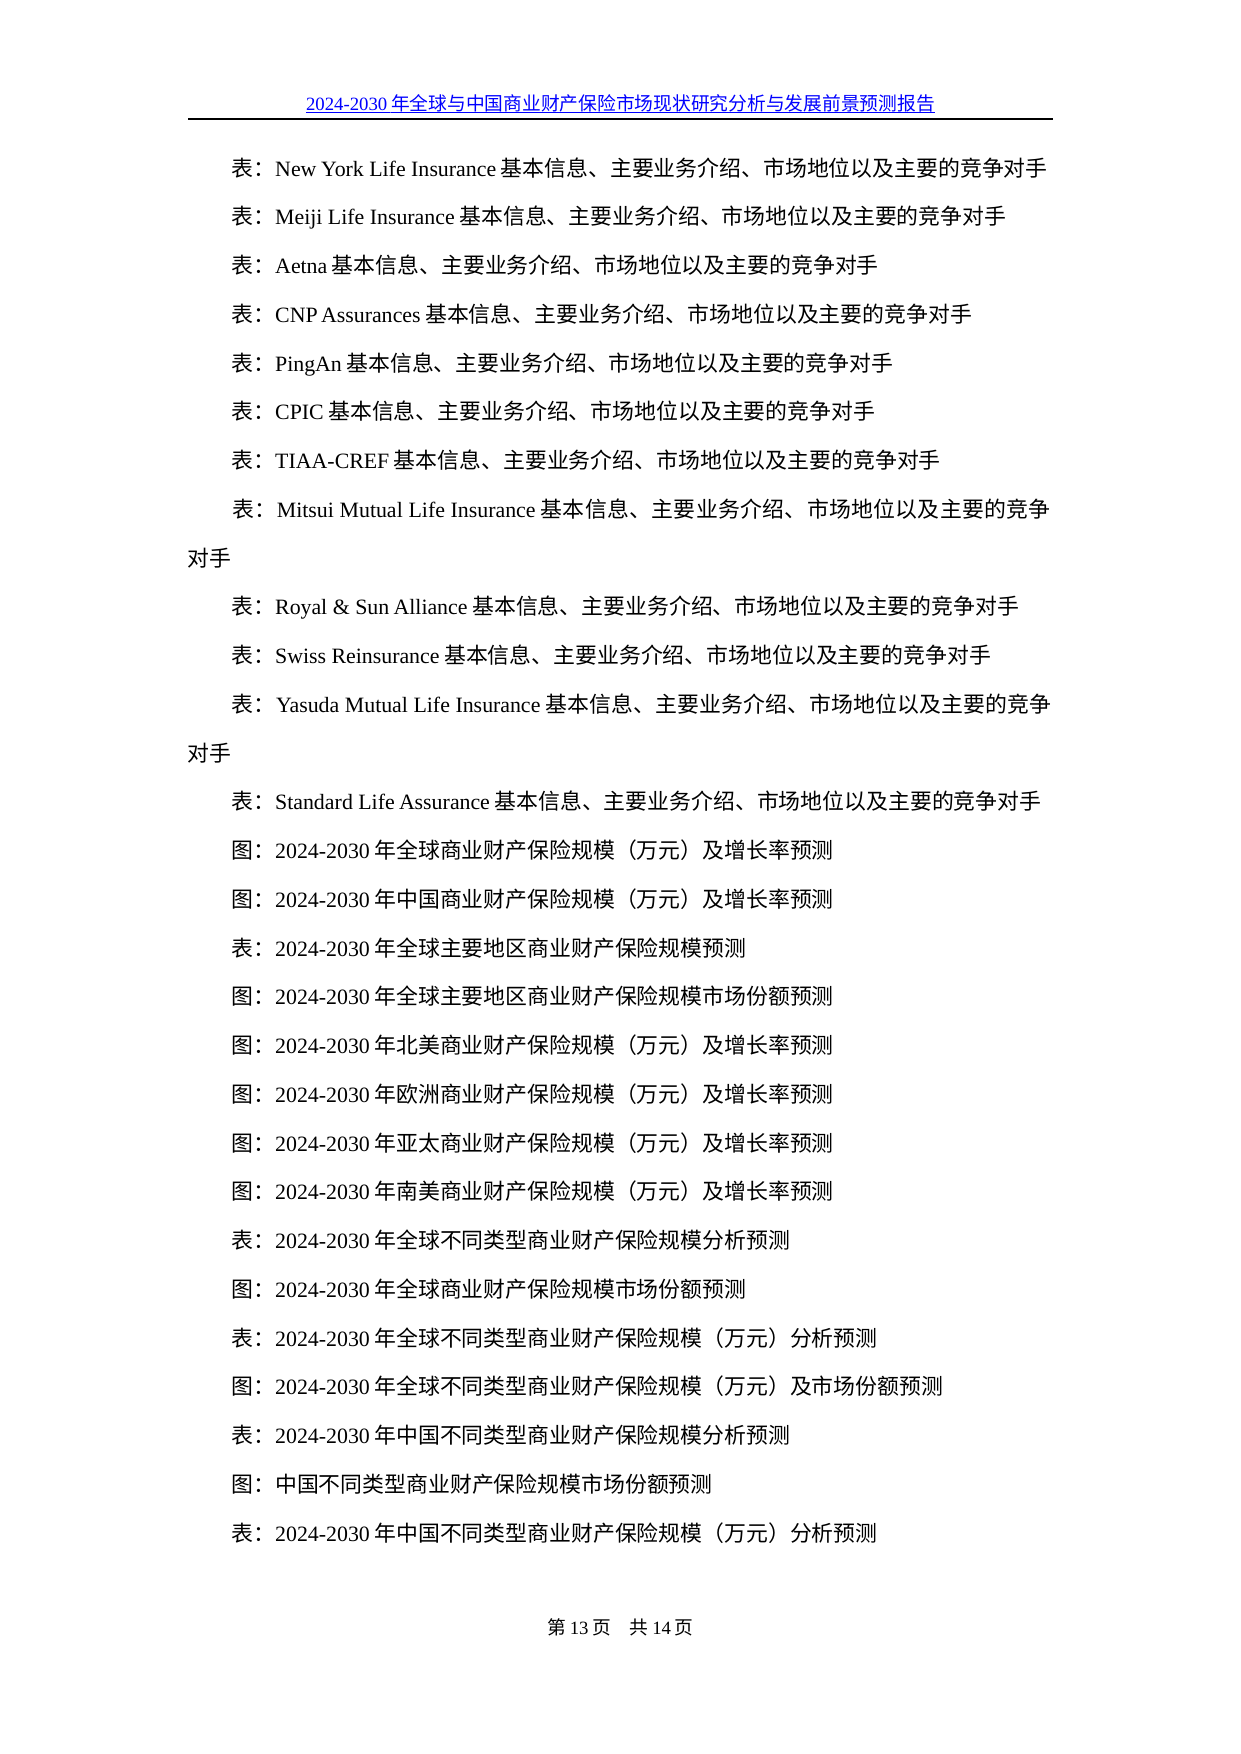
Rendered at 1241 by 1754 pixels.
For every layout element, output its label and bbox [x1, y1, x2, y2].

text [187, 150, 1053, 1548]
